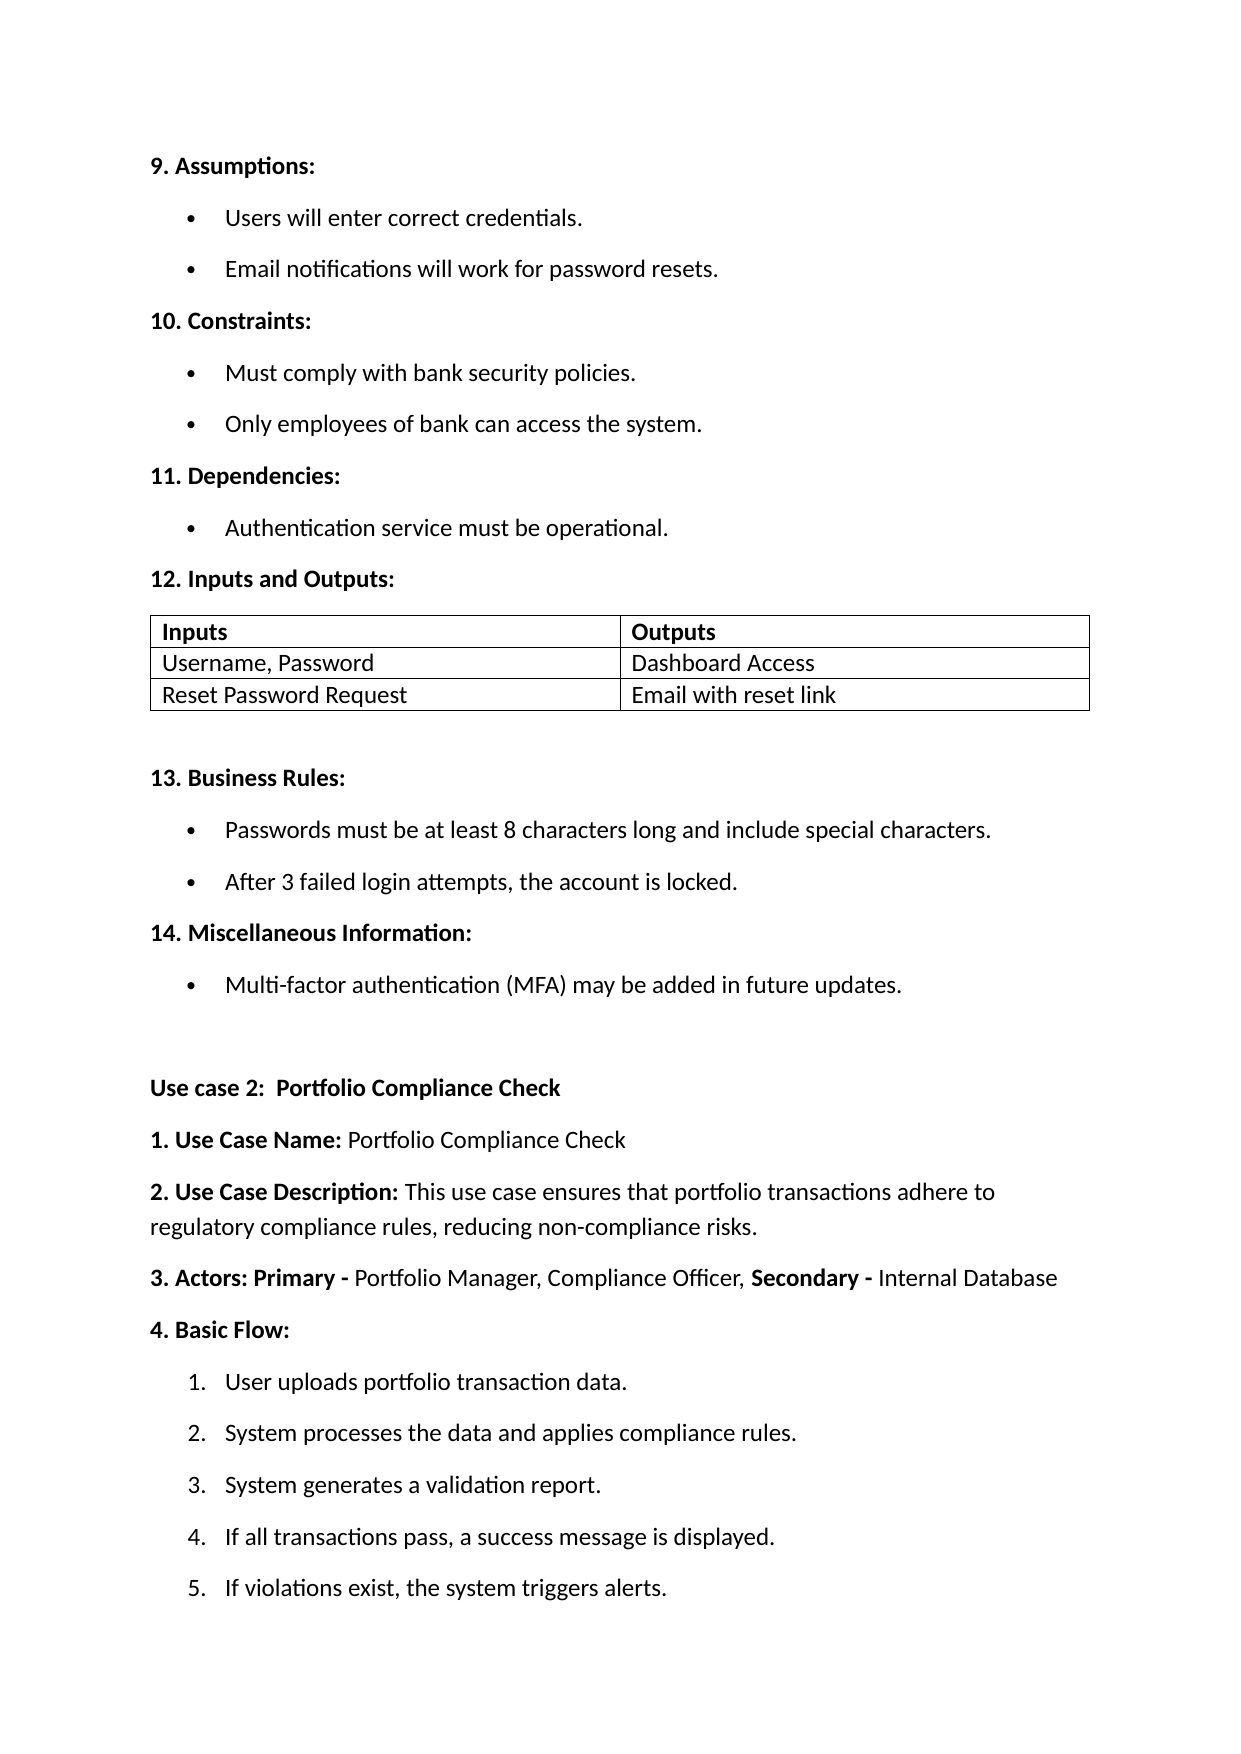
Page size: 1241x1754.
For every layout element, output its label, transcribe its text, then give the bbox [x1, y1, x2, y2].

list Only employees of bank can access the system. [187, 408, 1090, 439]
list System processes the data and applies compliance rules. [187, 1417, 1090, 1448]
list If all transactions pass, a success message is displayed. [187, 1521, 1090, 1551]
list User uploads portfolio transaction data. [187, 1366, 1090, 1396]
text 10. Constraints: [150, 305, 1090, 336]
text 1. Use Case Name: Portfolio Compliance Check [150, 1124, 1090, 1154]
list After 3 failed login attempts, the account is locked. [187, 866, 1090, 896]
list Must comply with bank security policies. [187, 357, 1090, 387]
text 14. Miscellaneous Information: [150, 917, 1090, 948]
table_cell Email with reset link [621, 679, 1089, 710]
text 3. Actors: Primary - Portfolio Manager, Compliance Officer, Secondary - Internal Database [150, 1262, 1090, 1293]
table_header Inputs [151, 616, 620, 647]
list If violations exist, the system triggers alerts. [187, 1572, 1090, 1603]
list Passwords must be at least 8 characters long and include special characters. [187, 814, 1090, 844]
text 12. Inputs and Outputs: [150, 563, 1090, 594]
table_cell Dashboard Access [621, 648, 1089, 678]
list Users will enter correct credentials. [187, 202, 1090, 232]
text 4. Basic Flow: [150, 1314, 1090, 1344]
table_cell Username, Password [151, 648, 620, 678]
list Multi-factor authentication (MFA) may be added in future updates. [187, 969, 1090, 999]
list Email notifications will work for password resets. [187, 253, 1090, 284]
list System generates a validation report. [187, 1469, 1090, 1499]
text 2. Use Case Description: This use case ensures that portfolio transactions adhere to regulatory compliance rules, reducing non-compliance risks. [150, 1176, 1090, 1241]
text 11. Dependencies: [150, 460, 1090, 491]
table_cell Reset Password Request [151, 679, 620, 710]
text Use case 2: Portfolio Compliance Check [150, 1072, 1090, 1103]
list Authentication service must be operational. [187, 512, 1090, 542]
table_header Outputs [621, 616, 1089, 647]
text 9. Assumptions: [150, 150, 1090, 181]
text 13. Business Rules: [150, 762, 1090, 793]
